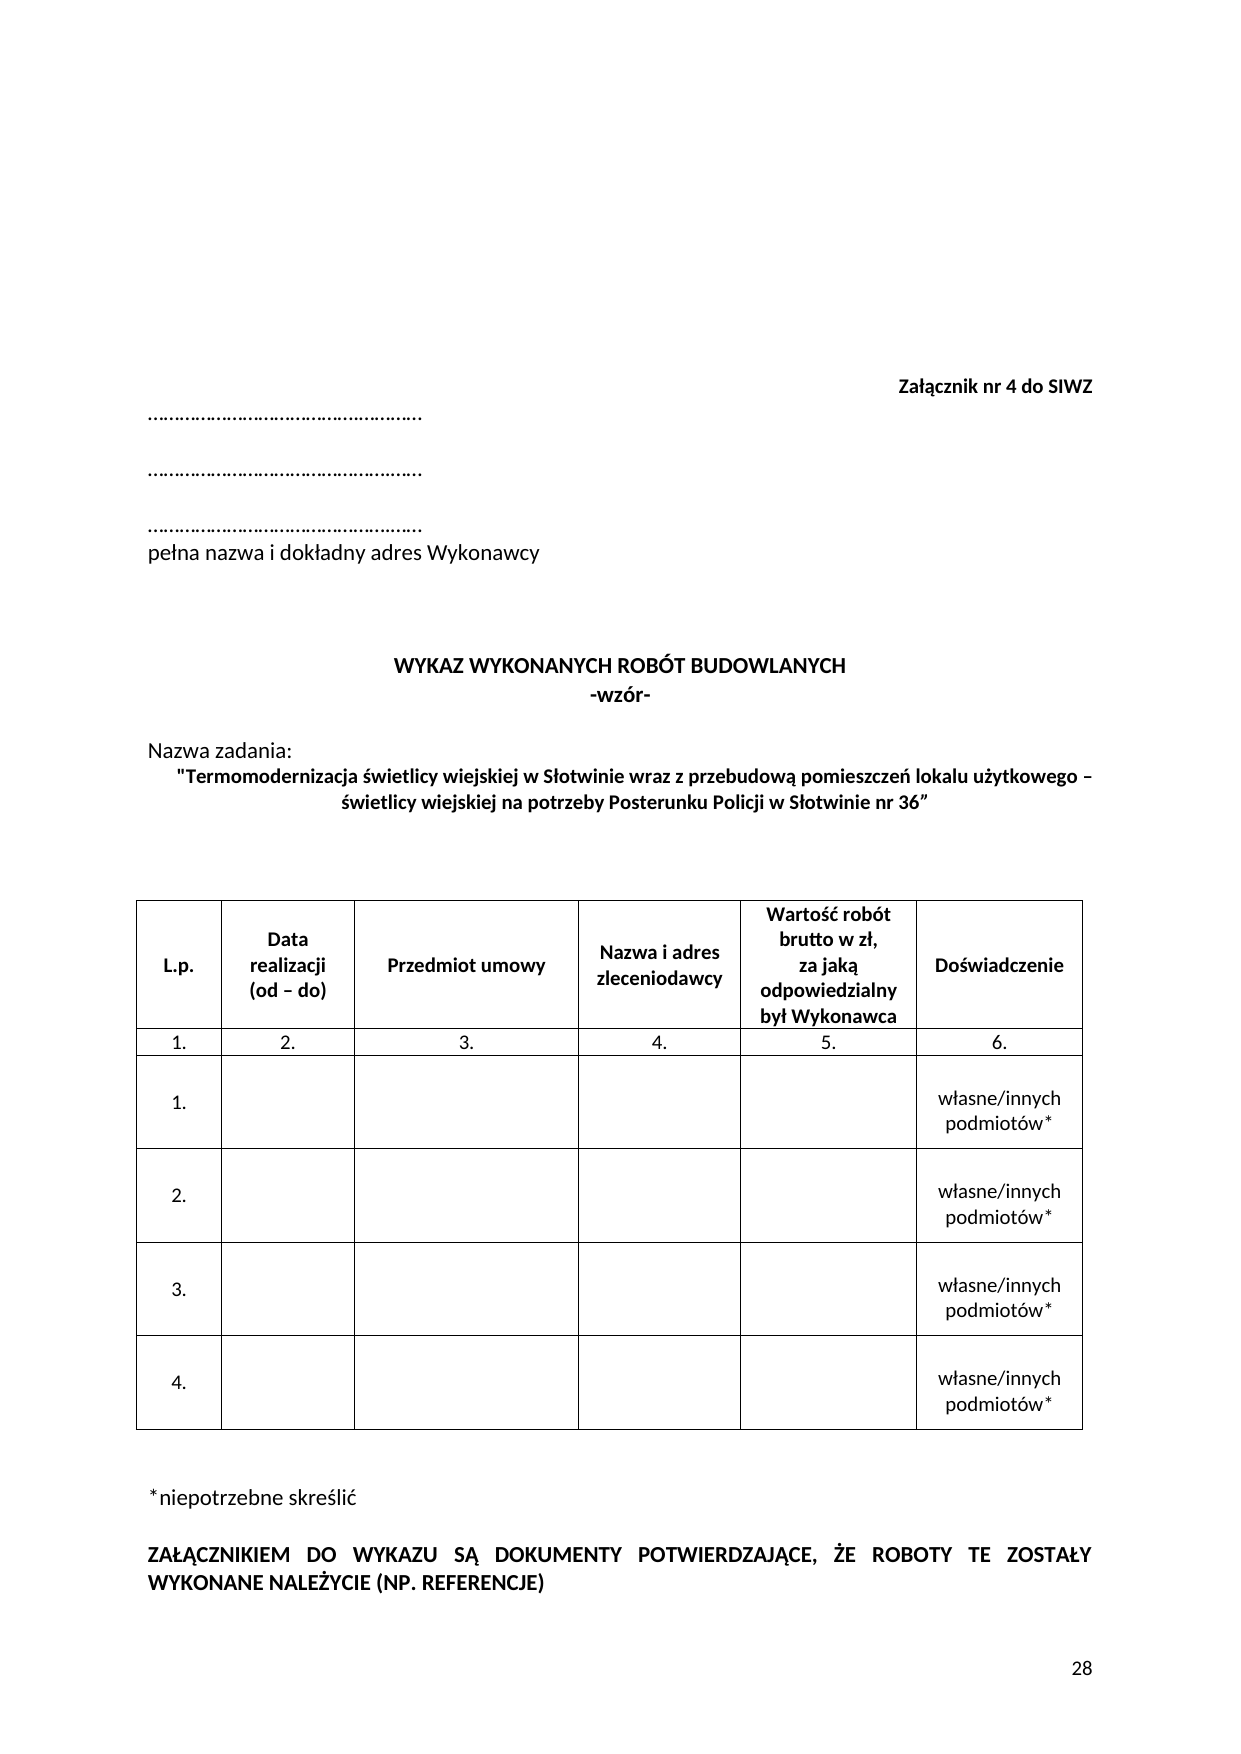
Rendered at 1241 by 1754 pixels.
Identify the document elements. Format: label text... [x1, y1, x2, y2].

table_header Wartość robót brutto w zł, za jaką odpowiedzialny był Wykonawca [741, 901, 916, 1028]
text ZAŁĄCZNIKIEM DO WYKAZU SĄ DOKUMENTY POTWIERDZAJĄCE, ŻE ROBOTY TE ZOSTAŁY WYKONANE NALEŻYCIE (NP. REFERENCJE) [148, 1540, 1093, 1596]
text pełna nazwa i dokładny adres Wykonawcy [148, 538, 1093, 566]
table_header Przedmiot umowy [355, 901, 578, 1028]
table_cell [741, 1336, 916, 1428]
table_cell [355, 1056, 578, 1148]
table_cell własne/innych podmiotów* [917, 1056, 1082, 1148]
table_cell [579, 1336, 740, 1428]
text ……………………………………….…… [148, 454, 1093, 482]
table_cell 6. [917, 1029, 1082, 1055]
table_cell 3. [355, 1029, 578, 1055]
table_header "Termomodernizacja świetlicy wiejskiej w Słotwinie wraz z przebudową pomieszczeń lokalu użytkowego – świetlicy wiejskiej na potrzeby Posterunku Policji w Słotwinie nr 36” [136, 764, 1134, 847]
table_cell własne/innych podmiotów* [917, 1243, 1082, 1335]
table_cell [579, 1149, 740, 1242]
table_cell [579, 1243, 740, 1335]
text ……………………………………….…… [148, 510, 1093, 538]
table_cell [222, 1056, 354, 1148]
table_cell 2. [137, 1149, 221, 1242]
table_cell [579, 1056, 740, 1148]
table_cell 4. [137, 1336, 221, 1428]
table_cell 5. [741, 1029, 916, 1055]
table_cell [222, 1243, 354, 1335]
table_header Doświadczenie [917, 901, 1082, 1028]
text Nazwa zadania: [148, 736, 1093, 764]
table_cell [741, 1056, 916, 1148]
table_cell [355, 1149, 578, 1242]
text Załącznik nr 4 do SIWZ [148, 373, 1093, 398]
table_cell [222, 1149, 354, 1242]
text *niepotrzebne skreślić [148, 1483, 1093, 1511]
table_cell [222, 1336, 354, 1428]
table_header Nazwa i adres zleceniodawcy [579, 901, 740, 1028]
table_cell 2. [222, 1029, 354, 1055]
text ………………………………….………… [148, 398, 1093, 426]
table_cell własne/innych podmiotów* [917, 1336, 1082, 1428]
table_header Data realizacji (od – do) [222, 901, 354, 1028]
table_cell własne/innych podmiotów* [917, 1149, 1082, 1242]
table_cell 4. [579, 1029, 740, 1055]
table_cell [355, 1336, 578, 1428]
text -wzór- [148, 680, 1093, 708]
text WYKAZ WYKONANYCH ROBÓT BUDOWLANYCH [148, 652, 1093, 680]
table_cell [741, 1243, 916, 1335]
table_header L.p. [137, 901, 221, 1028]
table_cell 1. [137, 1029, 221, 1055]
table_cell 1. [137, 1056, 221, 1148]
table_cell 3. [137, 1243, 221, 1335]
table_cell [741, 1149, 916, 1242]
table_cell [355, 1243, 578, 1335]
